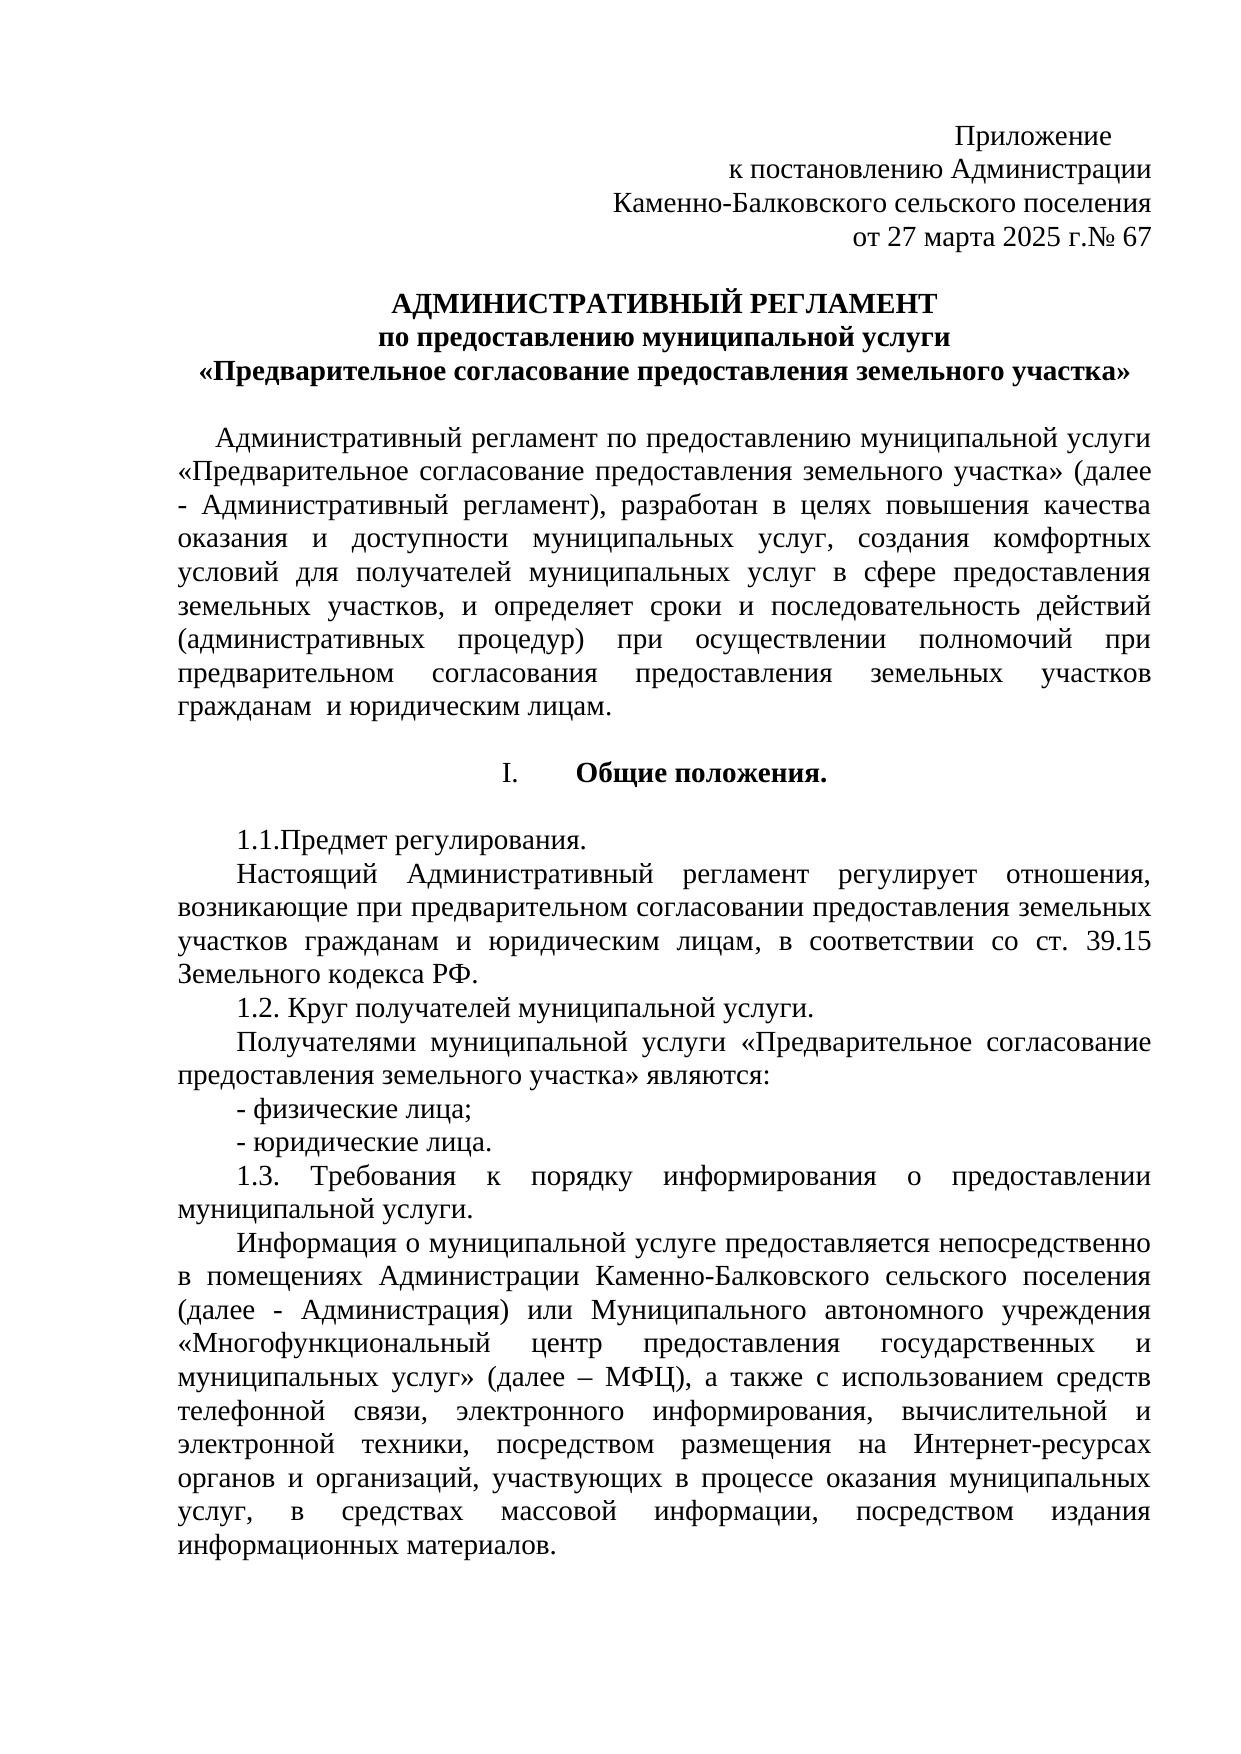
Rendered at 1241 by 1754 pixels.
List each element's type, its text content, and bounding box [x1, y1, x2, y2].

text Настоящий Административный регламент регулирует отношения, возникающие при предварительном согласовании предоставления земельных участков гражданам и юридическим лицам, в соответствии со ст. 39.15 Земельного кодекса РФ. [177, 856, 1152, 990]
text по предоставлению муниципальной услуги [177, 319, 1152, 353]
list Общие положения. [177, 755, 1152, 789]
text Приложение [177, 118, 1152, 152]
text к постановлению Администрации [177, 152, 1152, 185]
text АДМИНИСТРАТИВНЫЙ РЕГЛАМЕНТ [177, 286, 1152, 319]
text 1.3. Требования к порядку информирования о предоставлении муниципальной услуги. [177, 1158, 1152, 1225]
text Получателями муниципальной услуги «Предварительное согласование предоставления земельного участка» являются: [177, 1024, 1152, 1091]
text 1.1.Предмет регулирования. [177, 822, 1152, 856]
text - юридические лица. [177, 1124, 1152, 1158]
text Информация о муниципальной услуге предоставляется непосредственно в помещениях Администрации Каменно-Балковского сельского поселения (далее - Администрация) или Муниципального автономного учреждения «Многофункциональный центр предоставления государственных и муниципальных услуг» (далее – МФЦ), а также с использованием средств телефонной связи, электронного информирования, вычислительной и электронной техники, посредством размещения на Интернет-ресурсах органов и организаций, участвующих в процессе оказания муниципальных услуг, в средствах массовой информации, посредством издания информационных материалов. [177, 1225, 1152, 1560]
text от 27 марта 2025 г.№ 67 [177, 219, 1152, 252]
text - физические лица; [177, 1091, 1152, 1124]
text «Предварительное согласование предоставления земельного участка» [177, 353, 1152, 386]
text 1.2. Круг получателей муниципальной услуги. [177, 990, 1152, 1024]
text Каменно-Балковского сельского поселения [177, 185, 1152, 219]
text Административный регламент по предоставлению муниципальной услуги «Предварительное согласование предоставления земельного участка» (далее - Административный регламент), разработан в целях повышения качества оказания и доступности муниципальных услуг, создания комфортных условий для получателей муниципальных услуг в сфере предоставления земельных участков, и определяет сроки и последовательность действий (административных процедур) при осуществлении полномочий при предварительном согласования предоставления земельных участков гражданам и юридическим лицам. [177, 420, 1152, 722]
